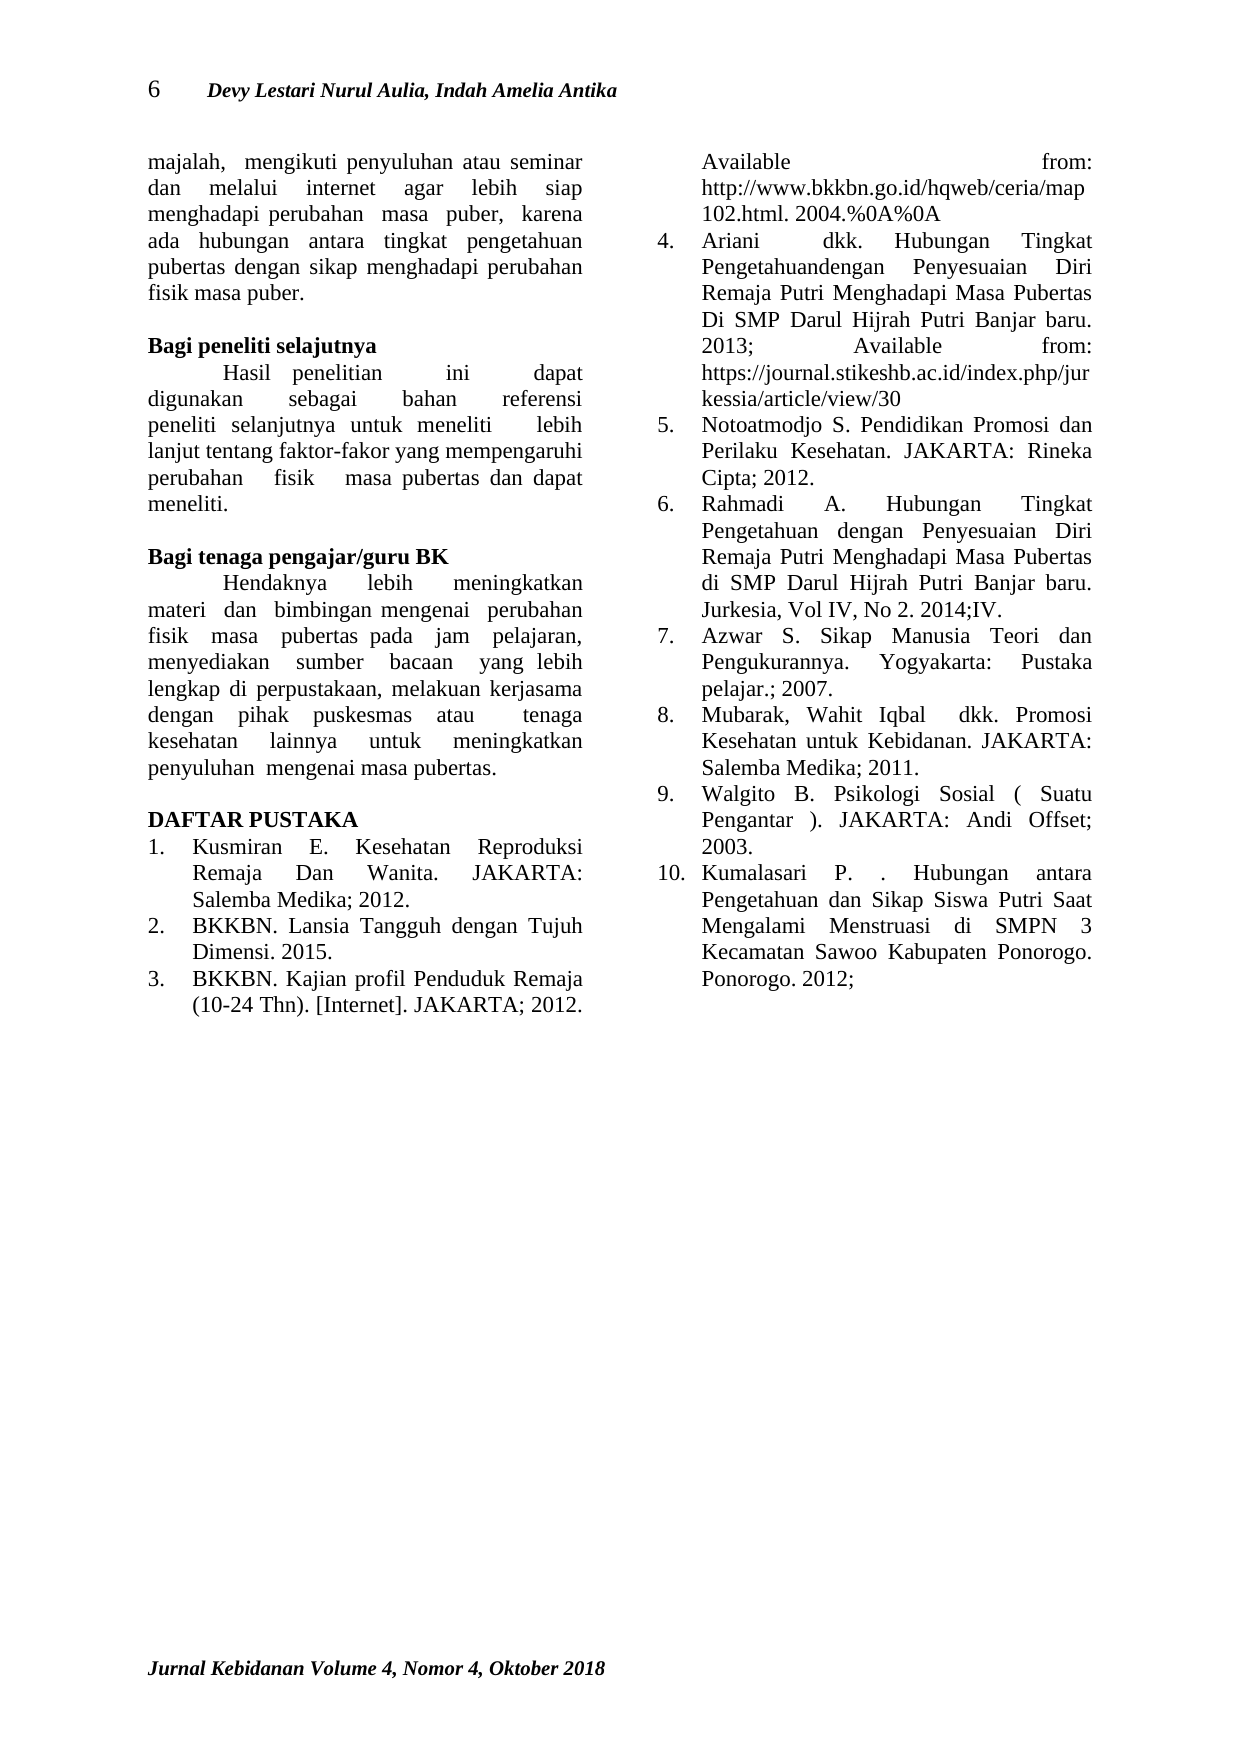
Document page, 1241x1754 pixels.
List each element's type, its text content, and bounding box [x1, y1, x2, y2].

text 4. Ariani dkk. Hubungan Tingkat Pengetahuandengan Penyesuaian Diri Remaja Putri Menghadapi Masa Pubertas Di SMP Darul Hijrah Putri Banjar baru. 2013; Available from: https://journal.stikeshb.ac.id/index.php/jurkessia/article/view/30 [657, 227, 1092, 411]
text 1. Kusmiran E. Kesehatan Reproduksi Remaja Dan Wanita. JAKARTA: Salemba Medika; 2012. [148, 833, 583, 912]
text DAFTAR PUSTAKA [148, 807, 583, 833]
text Bagi tenaga pengajar/guru BK [148, 543, 583, 569]
text Hendaknya lebih meningkatkan materi dan bimbingan mengenai perubahan fisik masa pubertas pada jam pelajaran, menyediakan sumber bacaan yang lebih lengkap di perpustakaan, melakuan kerjasama dengan pihak puskesmas atau tenaga kesehatan lainnya untuk meningkatkan penyuluhan mengenai masa pubertas. [148, 569, 583, 780]
text 7. Azwar S. Sikap Manusia Teori dan Pengukurannya. Yogyakarta: Pustaka pelajar.; 2007. [657, 622, 1092, 701]
text 9. Walgito B. Psikologi Sosial ( Suatu Pengantar ). JAKARTA: Andi Offset; 2003. [657, 780, 1092, 859]
text 2. BKKBN. Lansia Tangguh dengan Tujuh Dimensi. 2015. [148, 912, 583, 965]
text 10. Kumalasari P. . Hubungan antara Pengetahuan dan Sikap Siswa Putri Saat Mengalami Menstruasi di SMPN 3 Kecamatan Sawoo Kabupaten Ponorogo. Ponorogo. 2012; [657, 859, 1092, 991]
text 8. Mubarak, Wahit Iqbal dkk. Promosi Kesehatan untuk Kebidanan. JAKARTA: Salemba Medika; 2011. [657, 701, 1092, 780]
text 5. Notoatmodjo S. Pendidikan Promosi dan Perilaku Kesehatan. JAKARTA: Rineka Cipta; 2012. [657, 411, 1092, 490]
text Hasil penelitian ini dapat digunakan sebagai bahan referensi peneliti selanjutnya untuk meneliti lebih lanjut tentang faktor-fakor yang mempengaruhi perubahan fisik masa pubertas dan dapat meneliti. [148, 358, 583, 517]
text Bagi peneliti selajutnya [148, 332, 583, 358]
text 3. BKKBN. Kajian profil Penduduk Remaja (10-24 Thn). [Internet]. JAKARTA; 2012. Available from: http://www.bkkbn.go.id/hqweb/ceria/map 102.html. 2004.%0A%0A [148, 965, 583, 1017]
text 6. Rahmadi A. Hubungan Tingkat Pengetahuan dengan Penyesuaian Diri Remaja Putri Menghadapi Masa Pubertas di SMP Darul Hijrah Putri Banjar baru. Jurkesia, Vol IV, No 2. 2014;IV. [657, 490, 1092, 622]
text 3. BKKBN. Kajian profil Penduduk Remaja (10-24 Thn). [Internet]. JAKARTA; 2012. Available from: http://www.bkkbn.go.id/hqweb/ceria/map 102.html. 2004.%0A%0A [657, 148, 1092, 227]
